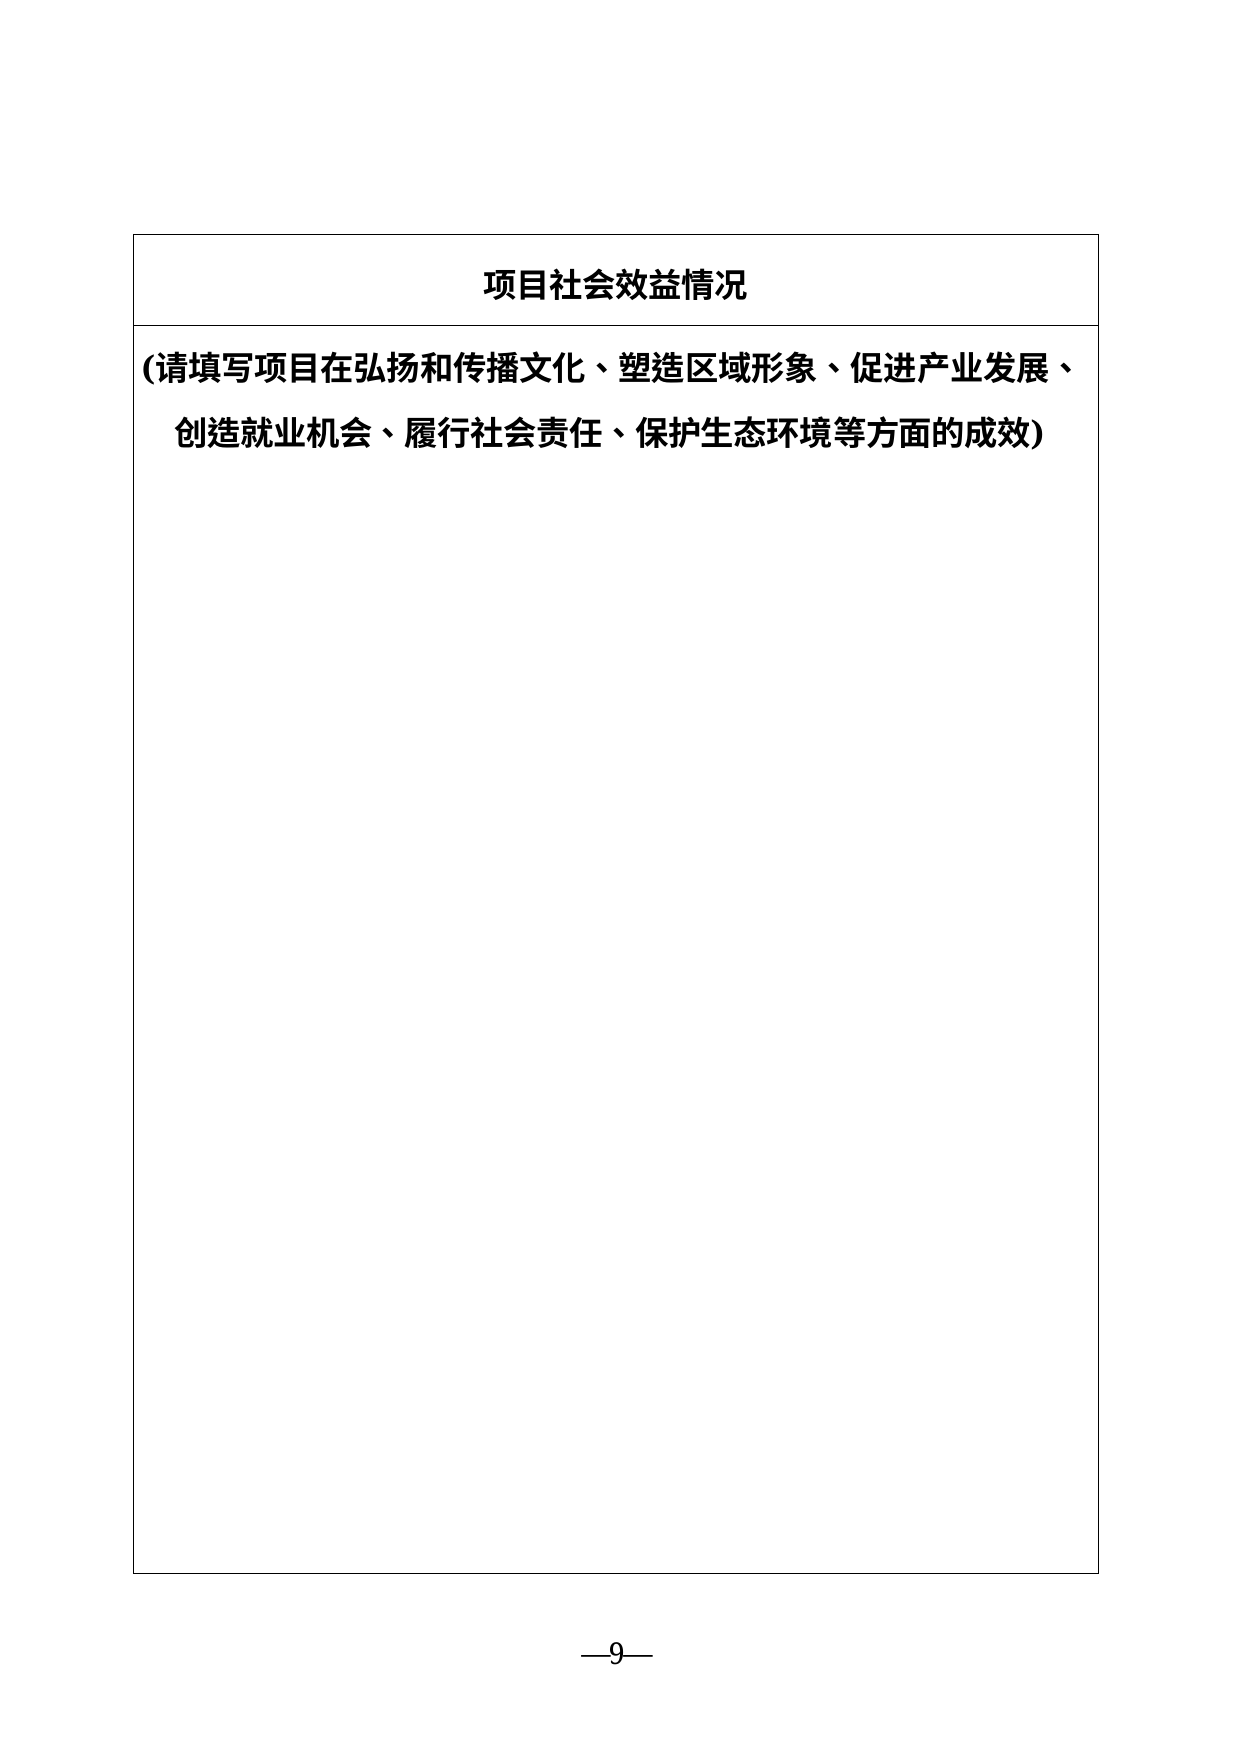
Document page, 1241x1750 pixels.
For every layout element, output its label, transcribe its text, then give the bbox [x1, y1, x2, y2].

table_cell (请填写项目在弘扬和传播文化、塑造区域形象、促进产业发展、 创造就业机会、履行社会责任、保护生态环境等方面的成效) [134, 326, 1098, 1572]
table_header 项目社会效益情况 [134, 235, 1098, 325]
